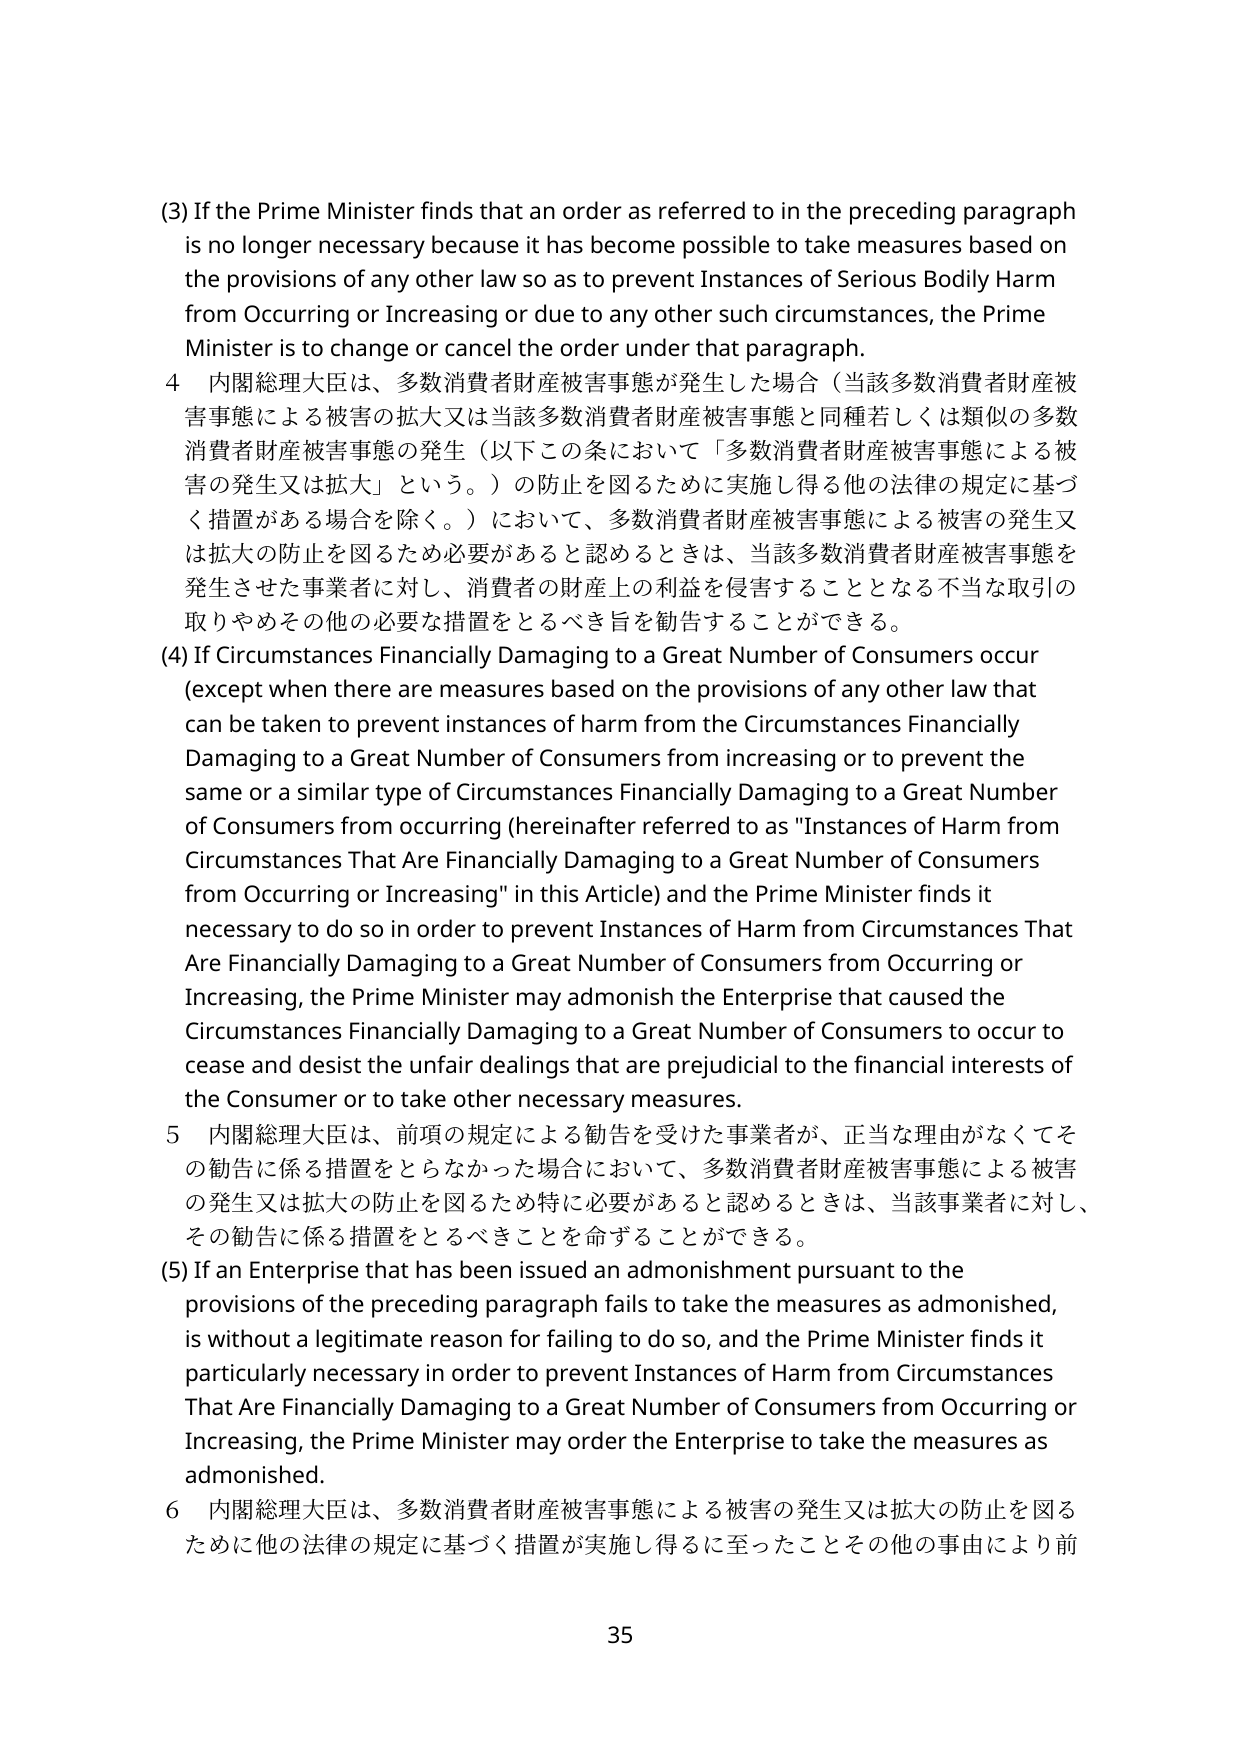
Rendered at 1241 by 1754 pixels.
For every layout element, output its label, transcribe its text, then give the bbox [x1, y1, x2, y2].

text (5) If an Enterprise that has been issued an admonishment pursuant to the provisions of the preceding paragraph fails to take the measures as admonished, is without a legitimate reason for failing to do so, and the Prime Minister finds it particularly necessary in order to prevent Instances of Harm from Circumstances That Are Financially Damaging to a Great Number of Consumers from Occurring or Increasing, the Prime Minister may order the Enterprise to take the measures as admonished. [161, 1253, 1079, 1492]
text (4) If Circumstances Financially Damaging to a Great Number of Consumers occur (except when there are measures based on the provisions of any other law that can be taken to prevent instances of harm from the Circumstances Financially Damaging to a Great Number of Consumers from increasing or to prevent the same or a similar type of Circumstances Financially Damaging to a Great Number of Consumers from occurring (hereinafter referred to as "Instances of Harm from Circumstances That Are Financially Damaging to a Great Number of Consumers from Occurring or Increasing" in this Article) and the Prime Minister finds it necessary to do so in order to prevent Instances of Harm from Circumstances That Are Financially Damaging to a Great Number of Consumers from Occurring or Increasing, the Prime Minister may admonish the Enterprise that caused the Circumstances Financially Damaging to a Great Number of Consumers to occur to cease and desist the unfair dealings that are prejudicial to the financial interests of the Consumer or to take other necessary measures. [161, 638, 1079, 1116]
text (3) If the Prime Minister finds that an order as referred to in the preceding paragraph is no longer necessary because it has become possible to take measures based on the provisions of any other law so as to prevent Instances of Serious Bodily Harm from Occurring or Increasing or due to any other such circumstances, the Prime Minister is to change or cancel the order under that paragraph. [161, 194, 1079, 364]
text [161, 1492, 1079, 1560]
text ４ 内閣総理大臣は、多数消費者財産被害事態が発生した場合（当該多数消費者財産被害事態による被害の拡大又は当該多数消費者財産被害事態と同種若しくは類似の多数消費者財産被害事態の発生（以下この条において「多数消費者財産被害事態による被害の発生又は拡大」という。）の防止を図るために実施し得る他の法律の規定に基づく措置がある場合を除く。）において、多数消費者財産被害事態による被害の発生又は拡大の防止を図るため必要があると認めるときは、当該多数消費者財産被害事態を発生させた事業者に対し、消費者の財産上の利益を侵害することとなる不当な取引の取りやめその他の必要な措置をとるべき旨を勧告することができる。 [161, 364, 1079, 638]
text ５ 内閣総理大臣は、前項の規定による勧告を受けた事業者が、正当な理由がなくてその勧告に係る措置をとらなかった場合において、多数消費者財産被害事態による被害の発生又は拡大の防止を図るため特に必要があると認めるときは、当該事業者に対し、その勧告に係る措置をとるべきことを命ずることができる。 [161, 1116, 1079, 1253]
